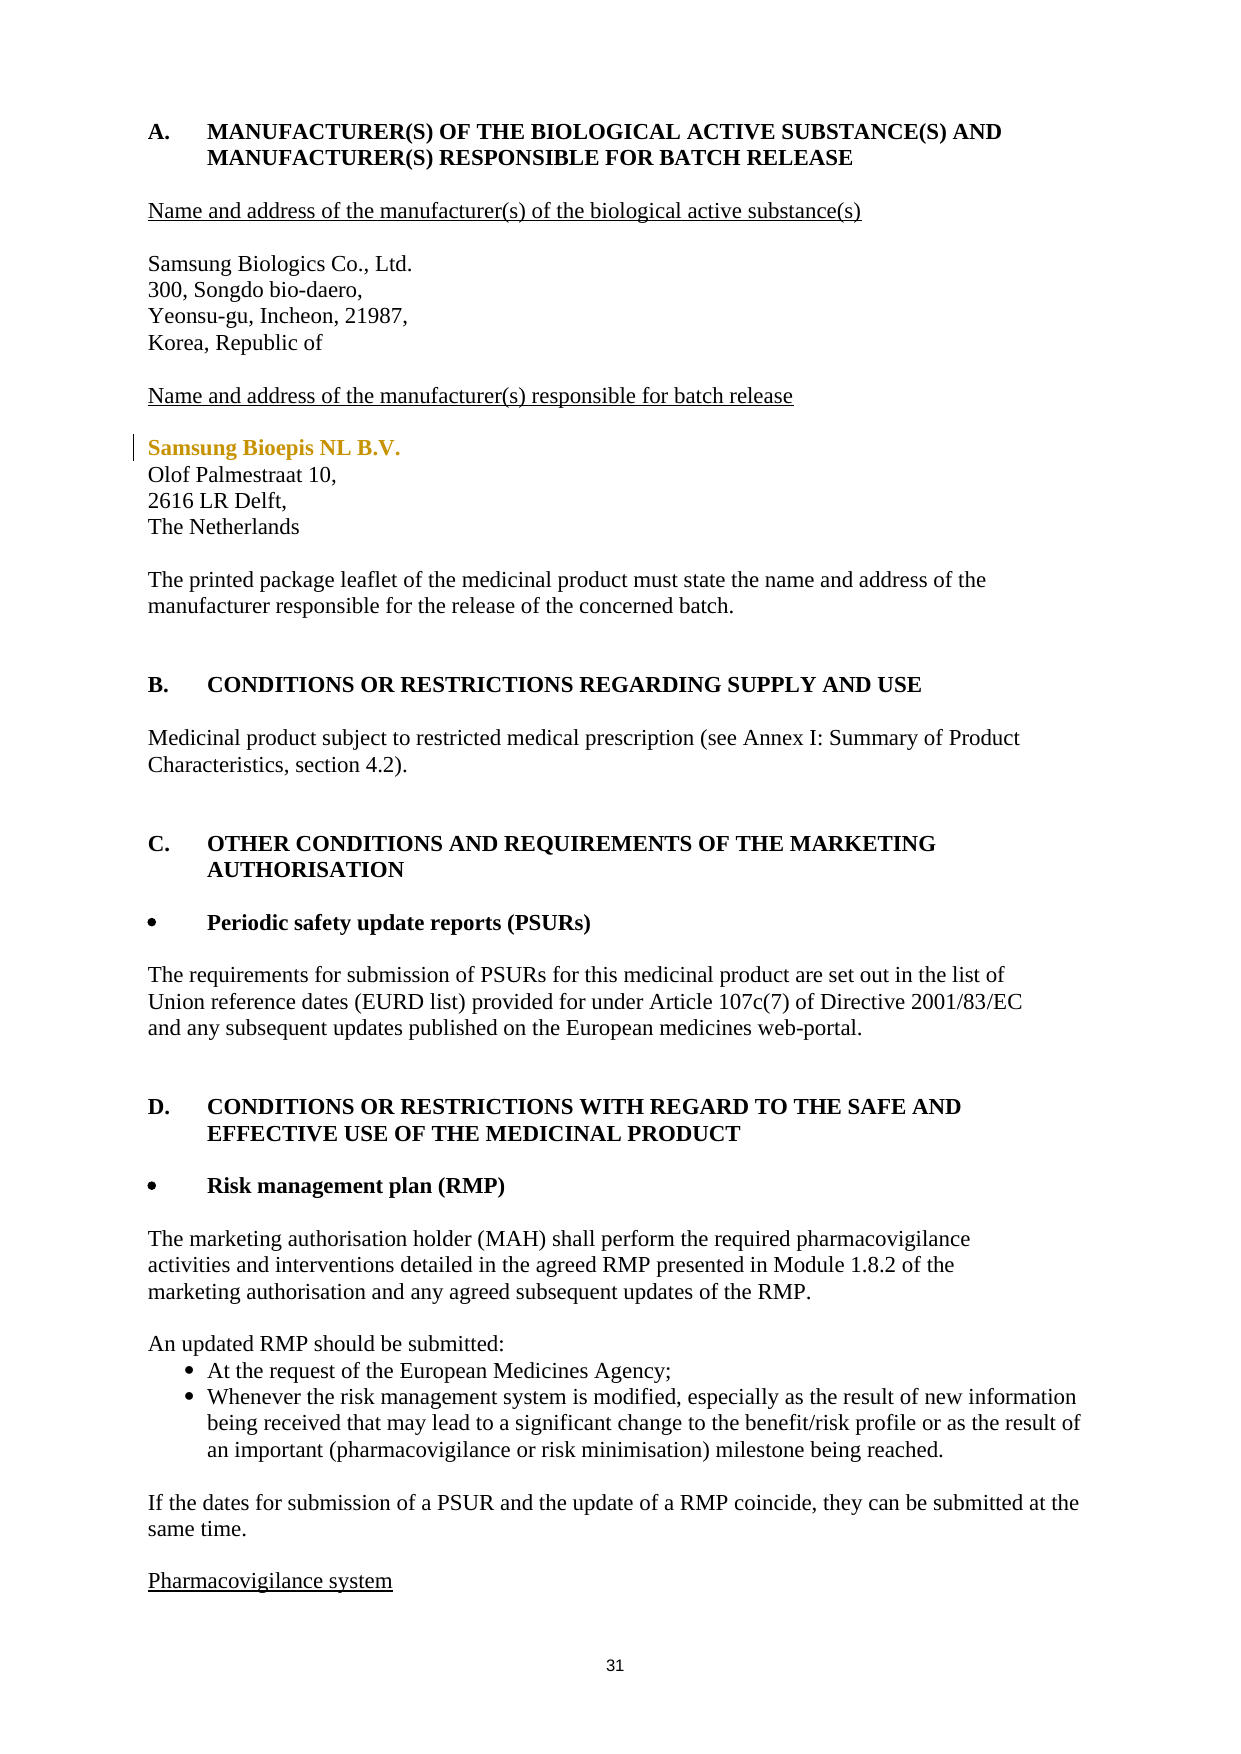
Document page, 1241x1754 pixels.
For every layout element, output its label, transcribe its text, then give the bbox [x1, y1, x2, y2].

text The printed package leaflet of the medicinal product must state the name and address of the manufacturer responsible for the release of the concerned batch. [148, 566, 1092, 619]
title A. MANUFACTURER(S) OF THE BIOLOGICAL ACTIVE SUBSTANCE(S) AND MANUFACTURER(S) RESPONSIBLE FOR BATCH RELEASE [148, 118, 1092, 171]
text The requirements for submission of PSURs for this medicinal product are set out in the list of Union reference dates (EURD list) provided for under Article 107c(7) of Directive 2001/83/EC and any subsequent updates published on the European medicines web-portal. [148, 961, 1033, 1041]
text If the dates for submission of a PSUR and the update of a RMP coincide, they can be submitted at the same time. [148, 1488, 1093, 1541]
text The marketing authorisation holder (MAH) shall perform the required pharmacovigilance activities and interventions detailed in the agreed RMP presented in Module 1.8.2 of the marketing authorisation and any agreed subsequent updates of the RMP. [148, 1225, 1033, 1304]
text Korea, Republic of [148, 329, 1092, 355]
text Olof Palmestraat 10, [148, 461, 1092, 487]
text Name and address of the manufacturer(s) of the biological active substance(s) [148, 197, 1092, 223]
text An updated RMP should be submitted: [148, 1330, 1093, 1357]
list Periodic safety update reports (PSURs) [148, 909, 1093, 935]
text Samsung Biologics Co., Ltd. [148, 250, 1092, 276]
text Yeonsu-gu, Incheon, 21987, [148, 303, 1092, 329]
list Medicinal product subject to restricted medical prescription (see Annex I: Summary of Product Characteristics, section 4.2). [148, 724, 1092, 777]
text 300, Songdo bio-daero, [148, 276, 1092, 303]
text The Netherlands [148, 513, 1092, 540]
text Name and address of the manufacturer(s) responsible for batch release [148, 382, 1092, 408]
text Samsung Bioepis NL B.V. [148, 434, 1092, 461]
title D. CONDITIONS OR RESTRICTIONS WITH REGARD TO THE SAFE AND EFFECTIVE USE OF THE MEDICINAL PRODUCT [148, 1093, 1092, 1146]
text Pharmacovigilance system [148, 1568, 1093, 1594]
list Whenever the risk management system is modified, especially as the result of new information being received that may lead to a significant change to the benefit/risk profile or as the result of an important (pharmacovigilance or risk minimisation) milestone being reached. [185, 1383, 1093, 1462]
title B. CONDITIONS OR RESTRICTIONS REGARDING SUPPLY AND USE [148, 672, 1092, 698]
list Risk management plan (RMP) [148, 1172, 1093, 1199]
title C. OTHER CONDITIONS AND REQUIREMENTS OF THE MARKETING AUTHORISATION [148, 830, 1092, 882]
text 2616 LR Delft, [148, 487, 1092, 513]
list At the request of the European Medicines Agency; [185, 1357, 1093, 1383]
